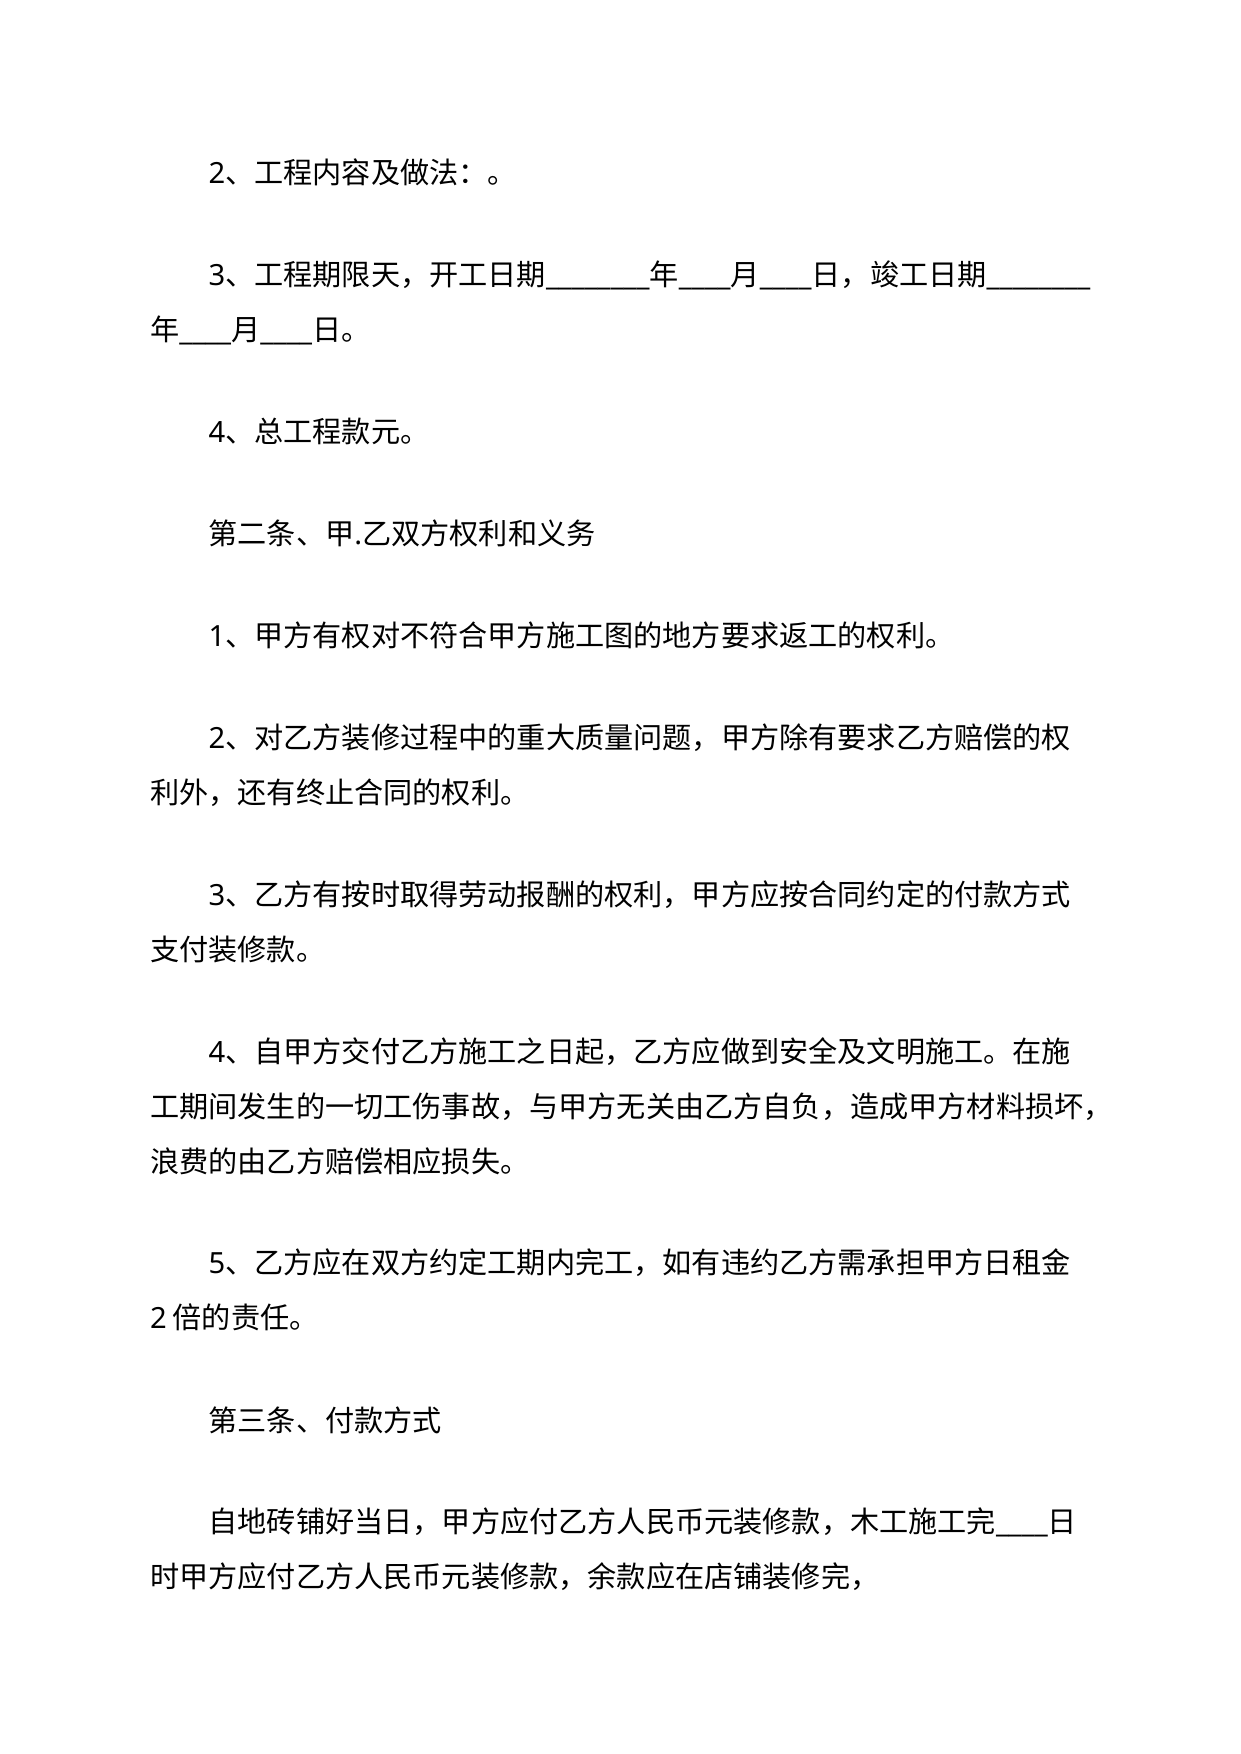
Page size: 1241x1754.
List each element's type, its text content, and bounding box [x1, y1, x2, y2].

text 3、乙方有按时取得劳动报酬的权利，甲方应按合同约定的付款方式支付装修款。 [150, 872, 1090, 969]
text 4、总工程款元。 [150, 409, 1090, 451]
text 第三条、付款方式 [150, 1397, 1090, 1439]
text 第二条、甲.乙双方权利和义务 [150, 511, 1090, 553]
text 2、对乙方装修过程中的重大质量问题，甲方除有要求乙方赔偿的权利外，还有终止合同的权利。 [150, 715, 1090, 812]
text 3、工程期限天，开工日期________年____月____日，竣工日期________年____月____日。 [150, 252, 1090, 349]
text 1、甲方有权对不符合甲方施工图的地方要求返工的权利。 [150, 613, 1090, 655]
text 2、工程内容及做法：。 [150, 150, 1090, 192]
text 5、乙方应在双方约定工期内完工，如有违约乙方需承担甲方日租金2倍的责任。 [150, 1240, 1090, 1337]
text 自地砖铺好当日，甲方应付乙方人民币元装修款，木工施工完____日时甲方应付乙方人民币元装修款，余款应在店铺装修完， [150, 1499, 1090, 1596]
text 4、自甲方交付乙方施工之日起，乙方应做到安全及文明施工。在施工期间发生的一切工伤事故，与甲方无关由乙方自负，造成甲方材料损坏，浪费的由乙方赔偿相应损失。 [150, 1028, 1090, 1181]
